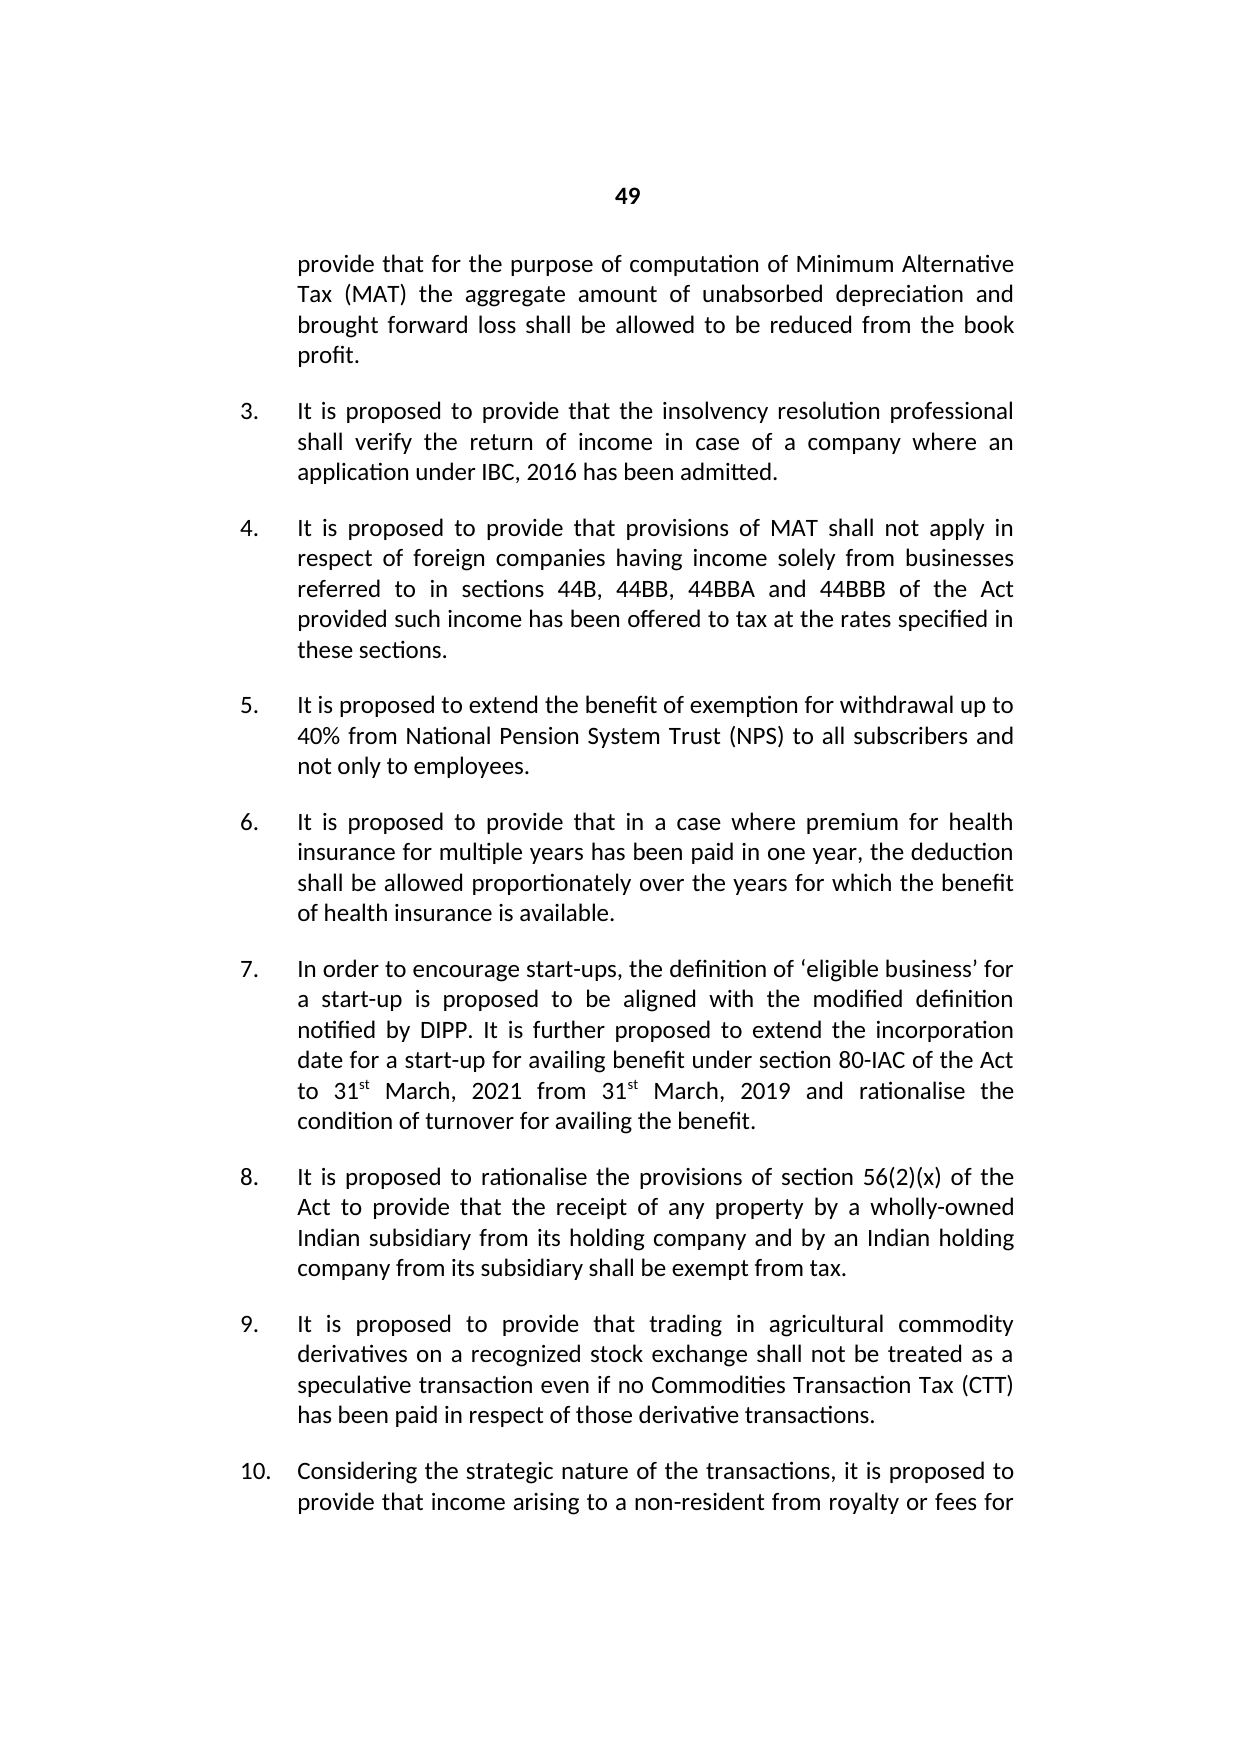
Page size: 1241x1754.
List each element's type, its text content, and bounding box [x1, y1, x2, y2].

list It is proposed to extend the benefit of exemption for withdrawal up to 40% from National Pension System Trust (NPS) to all subscribers and not only to employees. [240, 689, 1015, 781]
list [240, 1455, 1015, 1516]
list It is proposed to provide that trading in agricultural commodity derivatives on a recognized stock exchange shall not be treated as a speculative transaction even if no Commodities Transaction Tax (CTT) has been paid in respect of those derivative transactions. [240, 1308, 1015, 1430]
list It is proposed to provide that in a case where premium for health insurance for multiple years has been paid in one year, the deduction shall be allowed proportionately over the years for which the benefit of health insurance is available. [240, 806, 1015, 928]
list It is proposed to provide that provisions of MAT shall not apply in respect of foreign companies having income solely from businesses referred to in sections 44B, 44BB, 44BBA and 44BBB of the Act provided such income has been offered to tax at the rates specified in these sections. [240, 512, 1015, 664]
text 3. It is proposed to provide that the insolvency resolution professional shall verify the return of income in case of a company where an application under IBC, 2016 has been admitted. [240, 395, 1015, 487]
list It is proposed to rationalise the provisions of section 56(2)(x) of the Act to provide that the receipt of any property by a wholly-owned Indian subsidiary from its holding company and by an Indian holding company from its subsidiary shall be exempt from tax. [240, 1161, 1015, 1283]
list In order to encourage start-ups, the definition of ‘eligible business’ for a start-up is proposed to be aligned with the modified definition notified by DIPP. It is further proposed to extend the incorporation date for a start-up for availing benefit under section 80-IAC of the Act to 31st March, 2021 from 31st March, 2019 and rationalise the condition of turnover for availing the benefit. [240, 953, 1015, 1136]
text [240, 248, 1015, 370]
